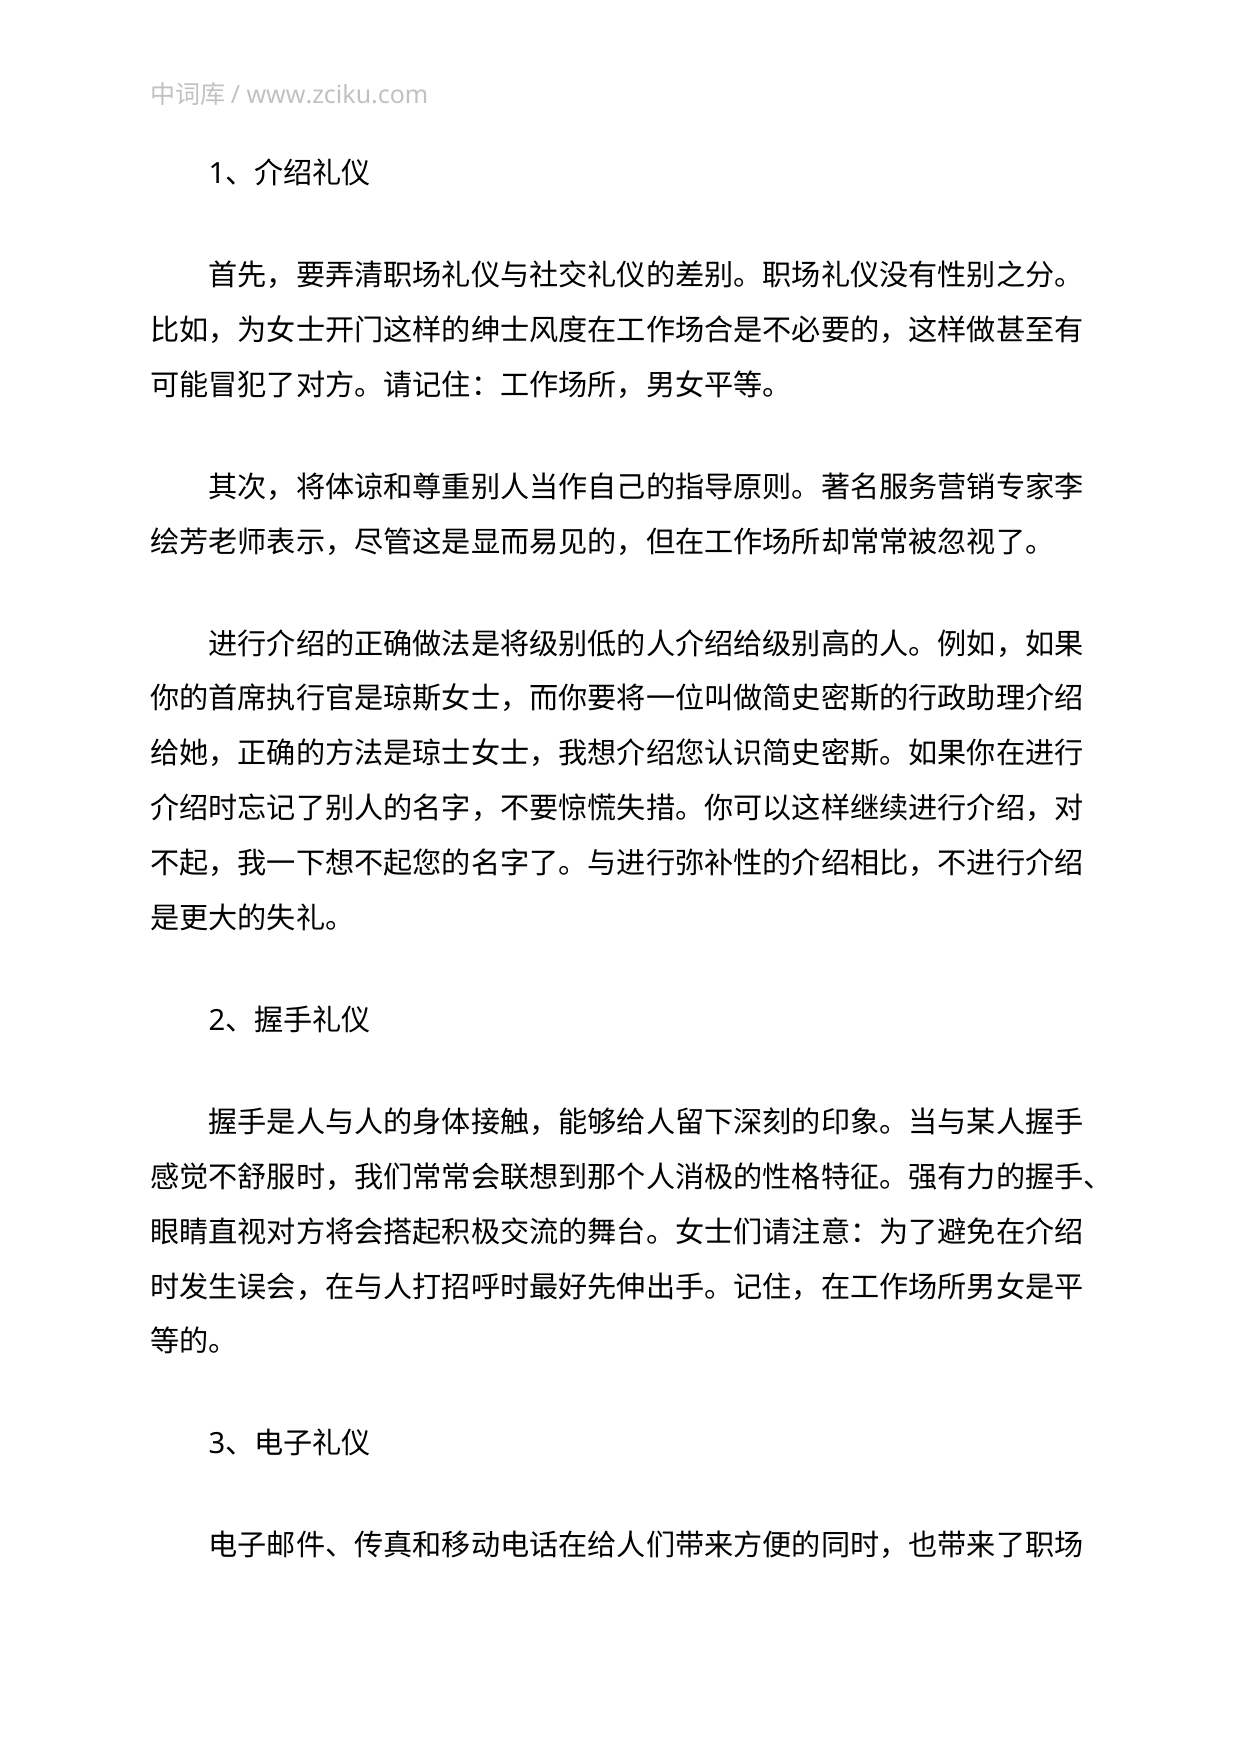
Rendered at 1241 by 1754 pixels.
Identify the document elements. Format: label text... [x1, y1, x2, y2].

text 1、介绍礼仪 [150, 150, 1090, 192]
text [150, 1522, 1090, 1564]
text 首先，要弄清职场礼仪与社交礼仪的差别。职场礼仪没有性别之分。比如，为女士开门这样的绅士风度在工作场合是不必要的，这样做甚至有可能冒犯了对方。请记住：工作场所，男女平等。 [150, 252, 1090, 404]
text 进行介绍的正确做法是将级别低的人介绍给级别高的人。例如，如果你的首席执行官是琼斯女士，而你要将一位叫做简史密斯的行政助理介绍给她，正确的方法是琼士女士，我想介绍您认识简史密斯。如果你在进行介绍时忘记了别人的名字，不要惊慌失措。你可以这样继续进行介绍，对不起，我一下想不起您的名字了。与进行弥补性的介绍相比，不进行介绍是更大的失礼。 [150, 620, 1090, 937]
text 握手是人与人的身体接触，能够给人留下深刻的印象。当与某人握手感觉不舒服时，我们常常会联想到那个人消极的性格特征。强有力的握手、眼睛直视对方将会搭起积极交流的舞台。女士们请注意：为了避免在介绍时发生误会，在与人打招呼时最好先伸出手。记住，在工作场所男女是平等的。 [150, 1098, 1090, 1360]
text 3、电子礼仪 [150, 1420, 1090, 1462]
text 其次，将体谅和尊重别人当作自己的指导原则。著名服务营销专家李绘芳老师表示，尽管这是显而易见的，但在工作场所却常常被忽视了。 [150, 463, 1090, 561]
text 2、握手礼仪 [150, 996, 1090, 1039]
